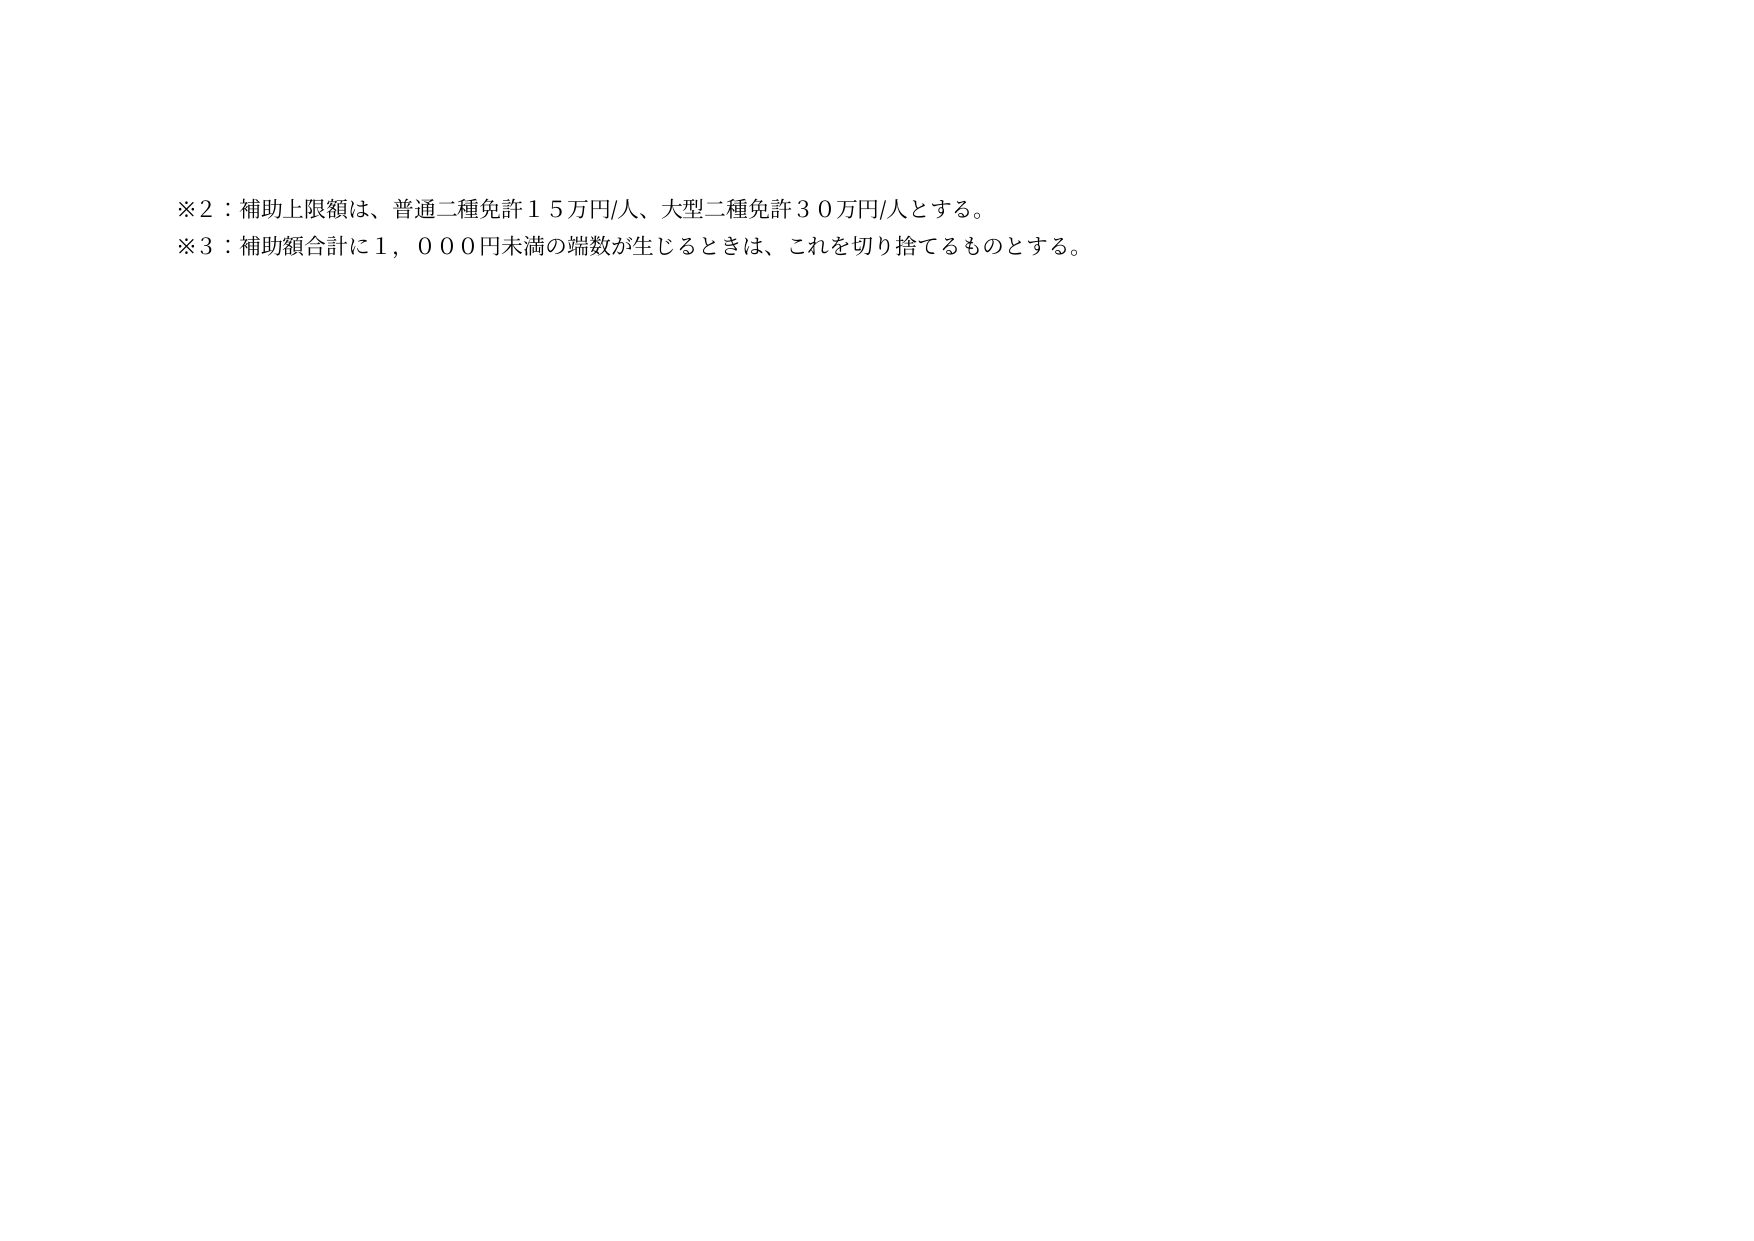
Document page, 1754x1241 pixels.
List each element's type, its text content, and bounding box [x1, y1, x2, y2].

text ※２：補助上限額は、普通二種免許１５万円/人、大型二種免許３０万円/人とする。 [177, 189, 1547, 226]
text ※３：補助額合計に１，０００円未満の端数が生じるときは、これを切り捨てるものとする。 [177, 226, 1547, 264]
